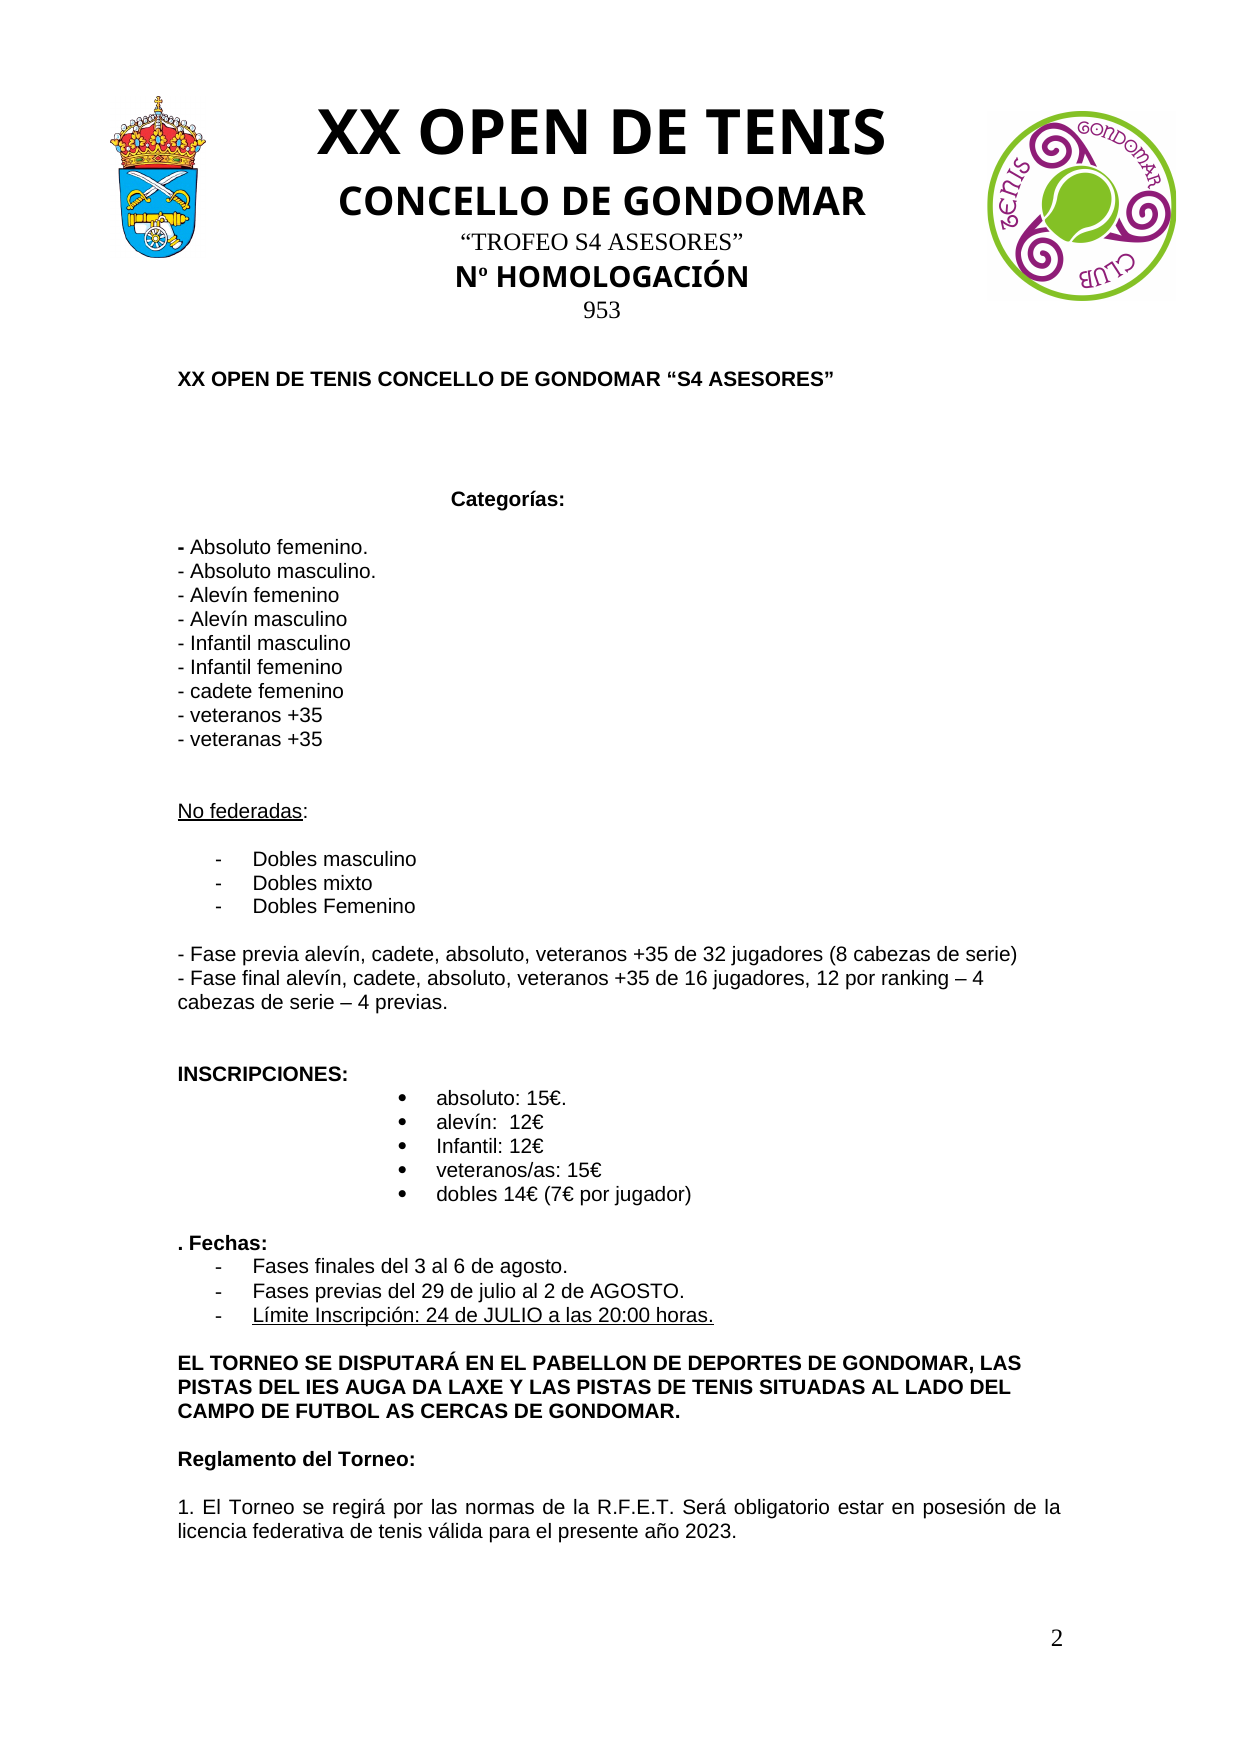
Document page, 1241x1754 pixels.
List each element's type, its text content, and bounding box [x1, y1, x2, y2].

text - Fase final alevín, cadete, absoluto, veteranos +35 de 16 jugadores, 12 por ranking – 4 cabezas de serie – 4 previas. [177, 966, 1063, 1014]
text - Fase previa alevín, cadete, absoluto, veteranos +35 de 32 jugadores (8 cabezas de serie) [177, 942, 1063, 966]
text - cadete femenino [177, 679, 1063, 703]
text - Infantil femenino [177, 655, 1063, 679]
list veteranos/as: 15€ [398, 1158, 1063, 1182]
text 1. El Torneo se regirá por las normas de la R.F.E.T. Será obligatorio estar en posesión de la licencia federativa de tenis válida para el presente año 2023. [177, 1494, 1063, 1542]
text Categorías: [177, 487, 1063, 511]
text - Infantil masculino [177, 631, 1063, 655]
list Fases finales del 3 al 6 de agosto. [215, 1254, 1063, 1278]
text - veteranos +35 [177, 703, 1063, 727]
text XX OPEN DE TENIS CONCELLO DE GONDOMAR “S4 ASESORES” [177, 367, 1063, 391]
text EL TORNEO SE DISPUTARÁ EN EL PABELLON DE DEPORTES DE GONDOMAR, LAS PISTAS DEL IES AUGA DA LAXE Y LAS PISTAS DE TENIS SITUADAS AL LADO DEL CAMPO DE FUTBOL AS CERCAS DE GONDOMAR. [177, 1351, 1063, 1423]
text No federadas: [177, 798, 1063, 822]
text - Alevín femenino [177, 583, 1063, 607]
list alevín: 12€ [398, 1110, 1063, 1134]
text Reglamento del Torneo: [177, 1447, 1063, 1471]
list absoluto: 15€. [398, 1086, 1063, 1110]
text - Alevín masculino [177, 607, 1063, 631]
list Fases previas del 29 de julio al 2 de AGOSTO. [215, 1278, 1063, 1303]
list Infantil: 12€ [398, 1134, 1063, 1158]
list Dobles mixto [215, 870, 1063, 894]
text . Fechas: [177, 1230, 1063, 1254]
list Dobles masculino [215, 846, 1063, 870]
text INSCRIPCIONES: [177, 1062, 1063, 1086]
picture [987, 111, 1177, 301]
list dobles 14€ (7€ por jugador) [398, 1182, 1063, 1206]
text - Absoluto femenino. [177, 535, 1063, 559]
text - veteranas +35 [177, 727, 1063, 751]
text - Absoluto masculino. [177, 559, 1063, 583]
list Límite Inscripción: 24 de JULIO a las 20:00 horas. [215, 1303, 1063, 1327]
list Dobles Femenino [215, 894, 1063, 918]
